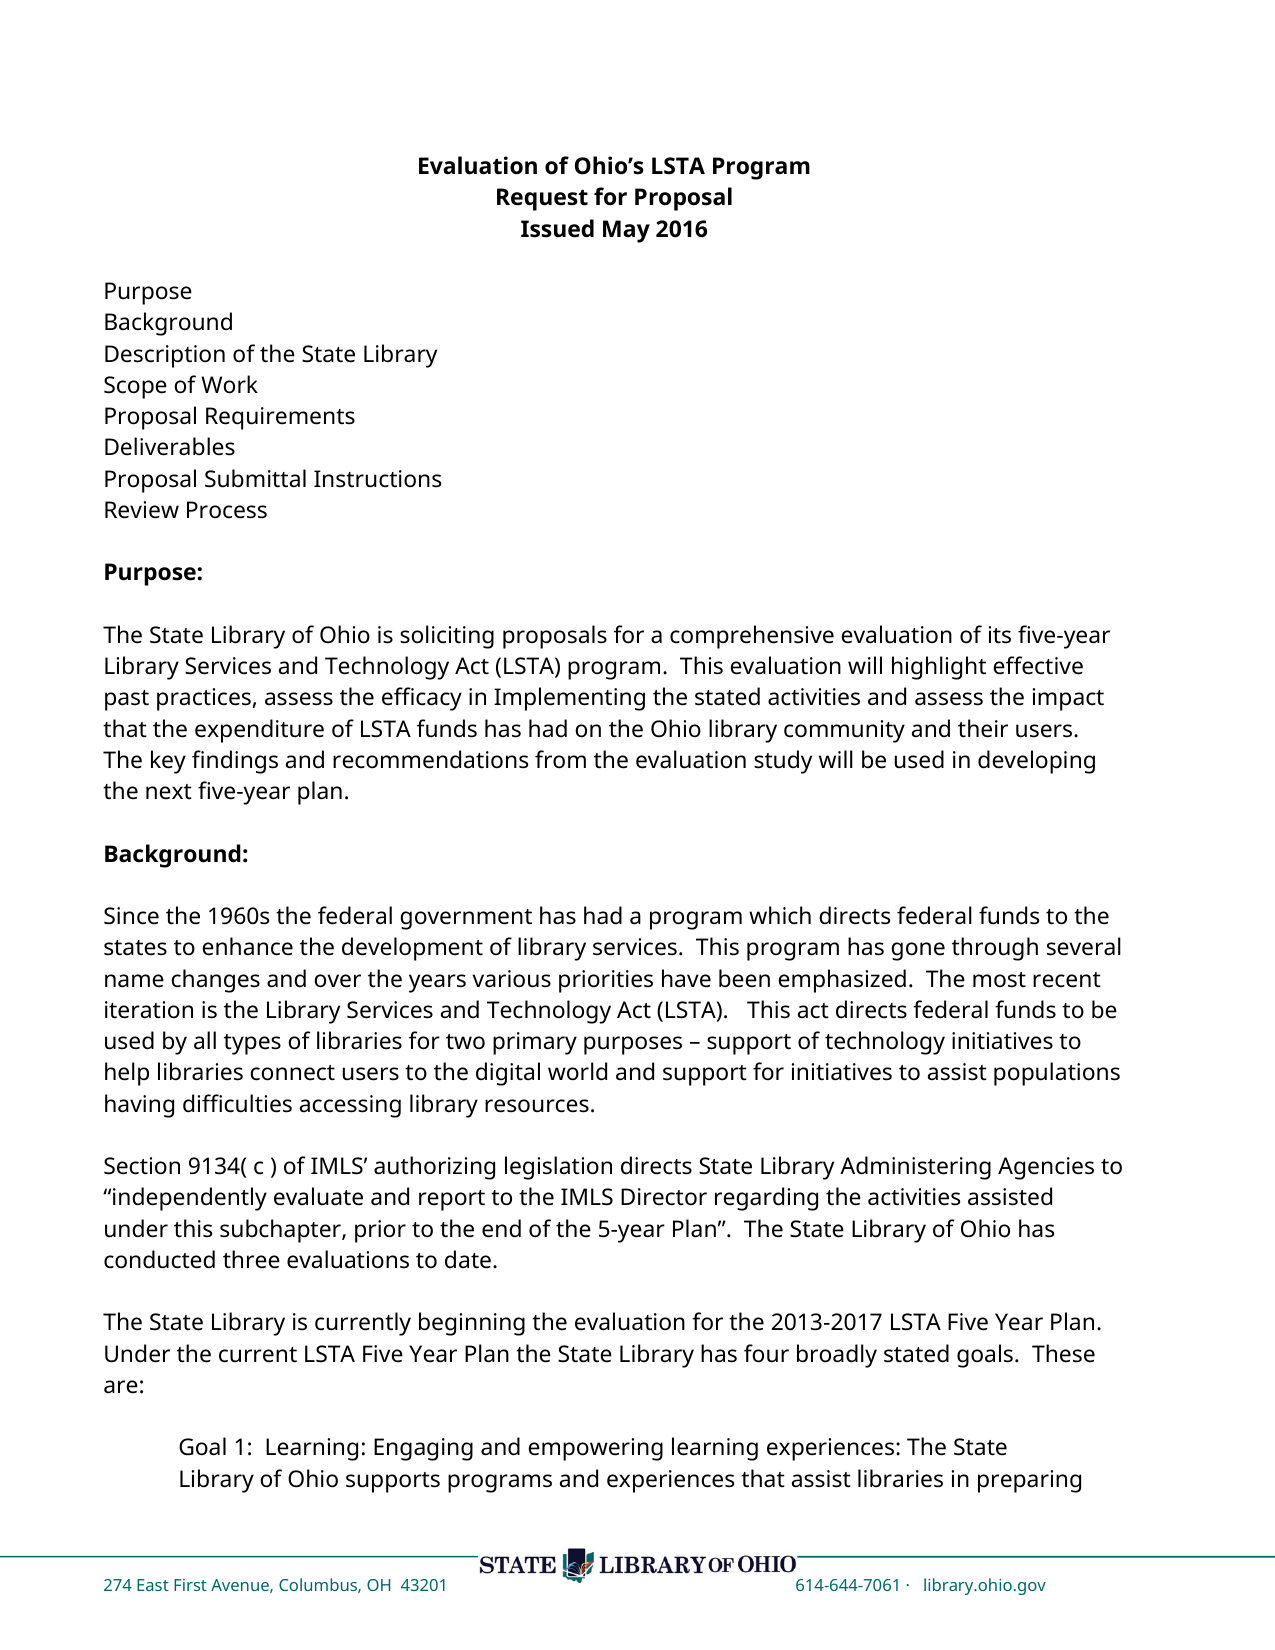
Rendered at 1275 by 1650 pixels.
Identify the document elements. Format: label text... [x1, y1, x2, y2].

picture [477, 1545, 798, 1586]
text Purpose: [103, 556, 1125, 587]
text The State Library of Ohio is soliciting proposals for a comprehensive evaluation of its five-year Library Services and Technology Act (LSTA) program. This evaluation will highlight effective past practices, assess the efficacy in Implementing the stated activities and assess the impact that the expenditure of LSTA funds has had on the Ohio library community and their users. The key findings and recommendations from the evaluation study will be used in developing the next five-year plan. [103, 619, 1125, 806]
text Since the 1960s the federal government has had a program which directs federal funds to the states to enhance the development of library services. This program has gone through several name changes and over the years various priorities have been emphasized. The most recent iteration is the Library Services and Technology Act (LSTA). This act directs federal funds to be used by all types of libraries for two primary purposes – support of technology initiatives to help libraries connect users to the digital world and support for initiatives to assist populations having difficulties accessing library resources. [103, 900, 1125, 1119]
text Proposal Requirements [103, 400, 1125, 431]
text Deliverables [103, 431, 1125, 462]
text Issued May 2016 [103, 212, 1125, 244]
text Request for Proposal [103, 181, 1125, 212]
text Description of the State Library [103, 337, 1125, 369]
text Section 9134( c ) of IMLS’ authorizing legislation directs State Library Administering Agencies to “independently evaluate and report to the IMLS Director regarding the activities assisted under this subchapter, prior to the end of the 5-year Plan”. The State Library of Ohio has conducted three evaluations to date. [103, 1150, 1125, 1275]
text Background: [103, 837, 1125, 869]
text Purpose [103, 275, 1125, 306]
text Review Process [103, 494, 1125, 525]
text Evaluation of Ohio’s LSTA Program [103, 150, 1125, 181]
text Background [103, 306, 1125, 337]
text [103, 1431, 1125, 1494]
text The State Library is currently beginning the evaluation for the 2013-2017 LSTA Five Year Plan. Under the current LSTA Five Year Plan the State Library has four broadly stated goals. These are: [103, 1306, 1125, 1400]
text Proposal Submittal Instructions [103, 462, 1125, 494]
text Scope of Work [103, 369, 1125, 400]
